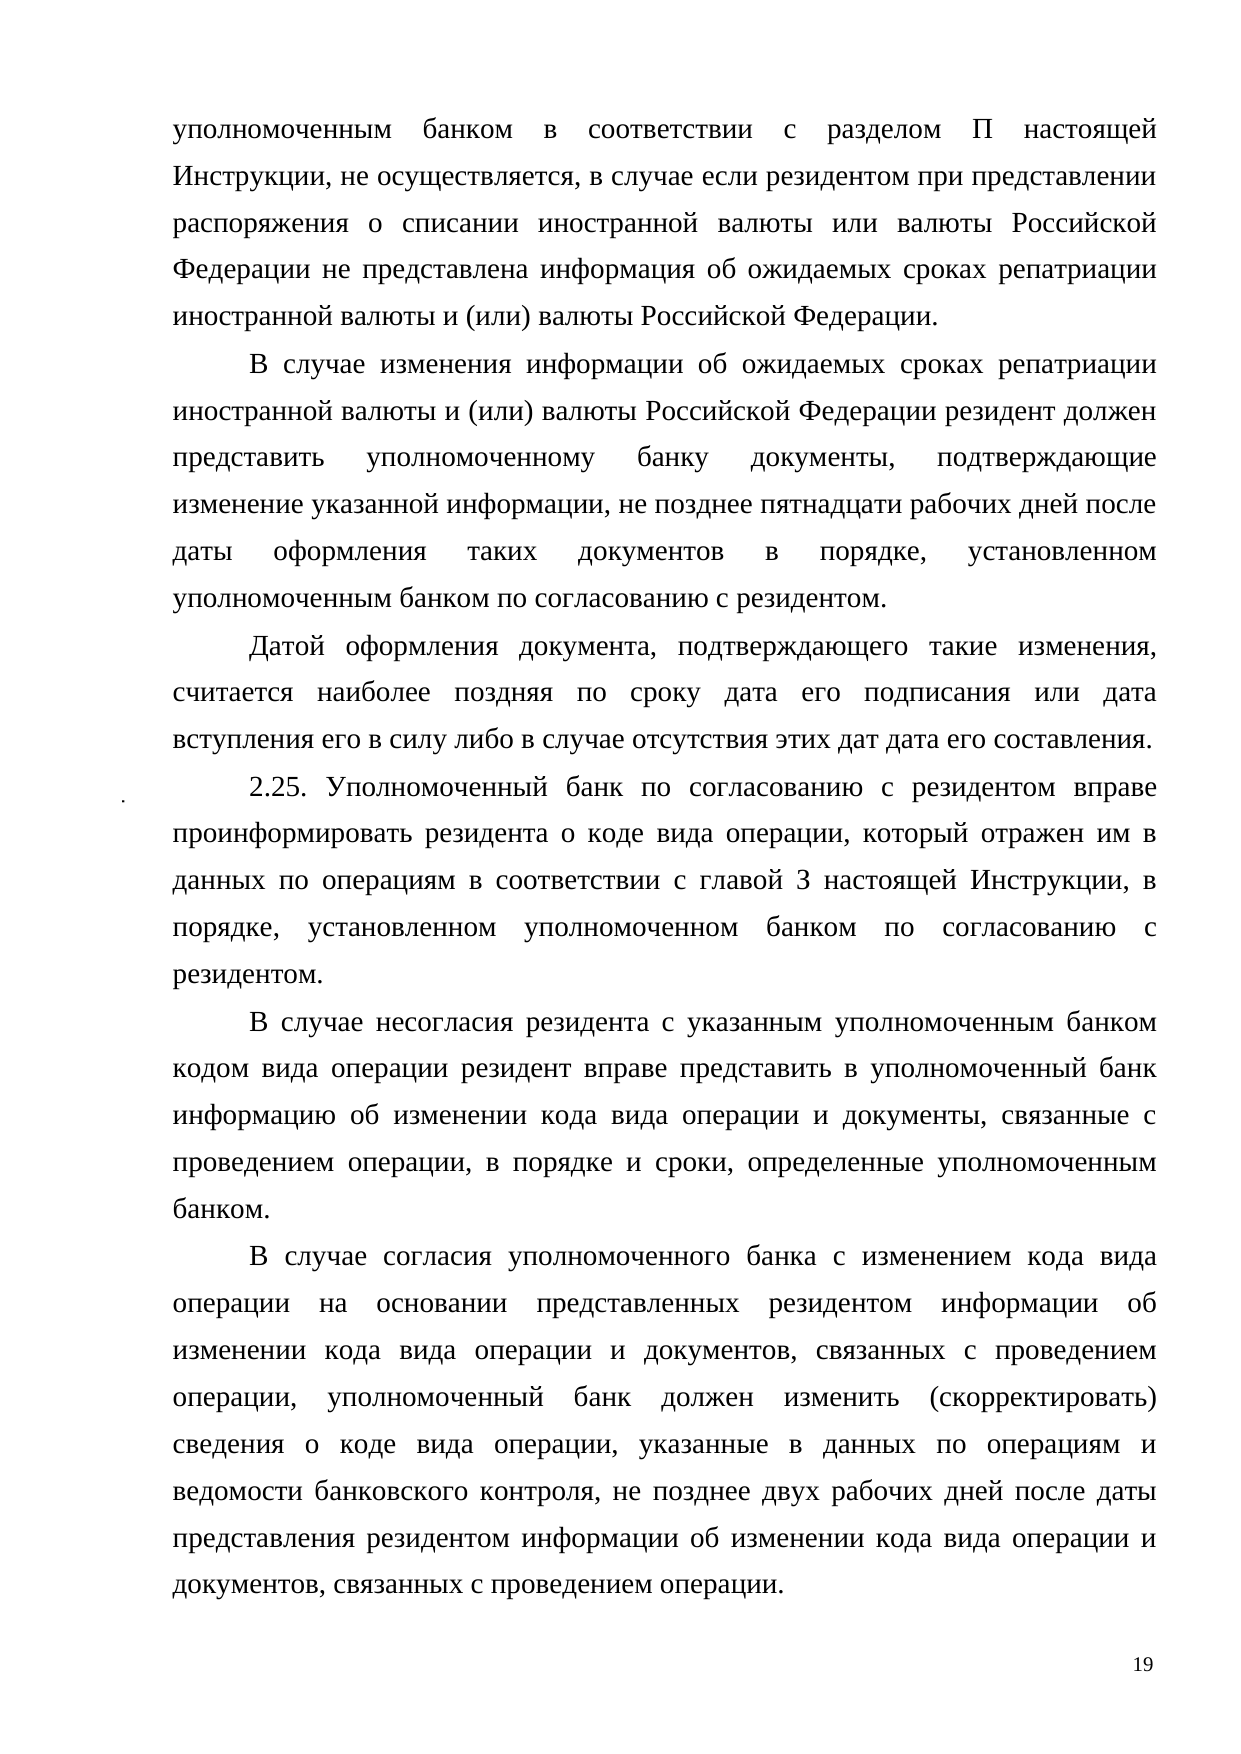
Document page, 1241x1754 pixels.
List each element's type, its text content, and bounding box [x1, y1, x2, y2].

text В случае изменения информации об ожидаемых сроках репатриации иностранной валюты и (или) валюты Российской Федерации резидент должен представить уполномоченному банку документы, подтверждающие изменение указанной информации, не позднее пятнадцати рабочих дней после даты оформления таких документов в порядке, установленном уполномоченным банком по согласованию с резидентом. [172, 346, 1158, 614]
text 2.25. Уполномоченный банк по согласованию с резидентом вправе проинформировать резидента о коде вида операции, который отражен им в данных по операциям в соответствии с главой З настоящей Инструкции, в порядке, установленном уполномоченном банком по согласованию с резидентом. [172, 769, 1158, 990]
text В случае несогласия резидента с указанным уполномоченным банком кодом вида операции резидент вправе представить в уполномоченный банк информацию об изменении кода вида операции и документы, связанные с проведением операции, в порядке и сроки, определенные уполномоченным банком. [172, 1004, 1158, 1225]
text В случае согласия уполномоченного банка с изменением кода вида операции на основании представленных резидентом информации об изменении кода вида операции и документов, связанных с проведением операции, уполномоченный банк должен изменить (скорректировать) сведения о коде вида операции, указанные в данных по операциям и ведомости банковского контроля, не позднее двух рабочих дней после даты представления резидентом информации об изменении кода вида операции и документов, связанных с проведением операции. [172, 1238, 1158, 1600]
text Датой оформления документа, подтверждающего такие изменения, считается наиболее поздняя по сроку дата его подписания или дата вступления его в силу либо в случае отсутствия этих дат дата его составления. [172, 628, 1158, 755]
